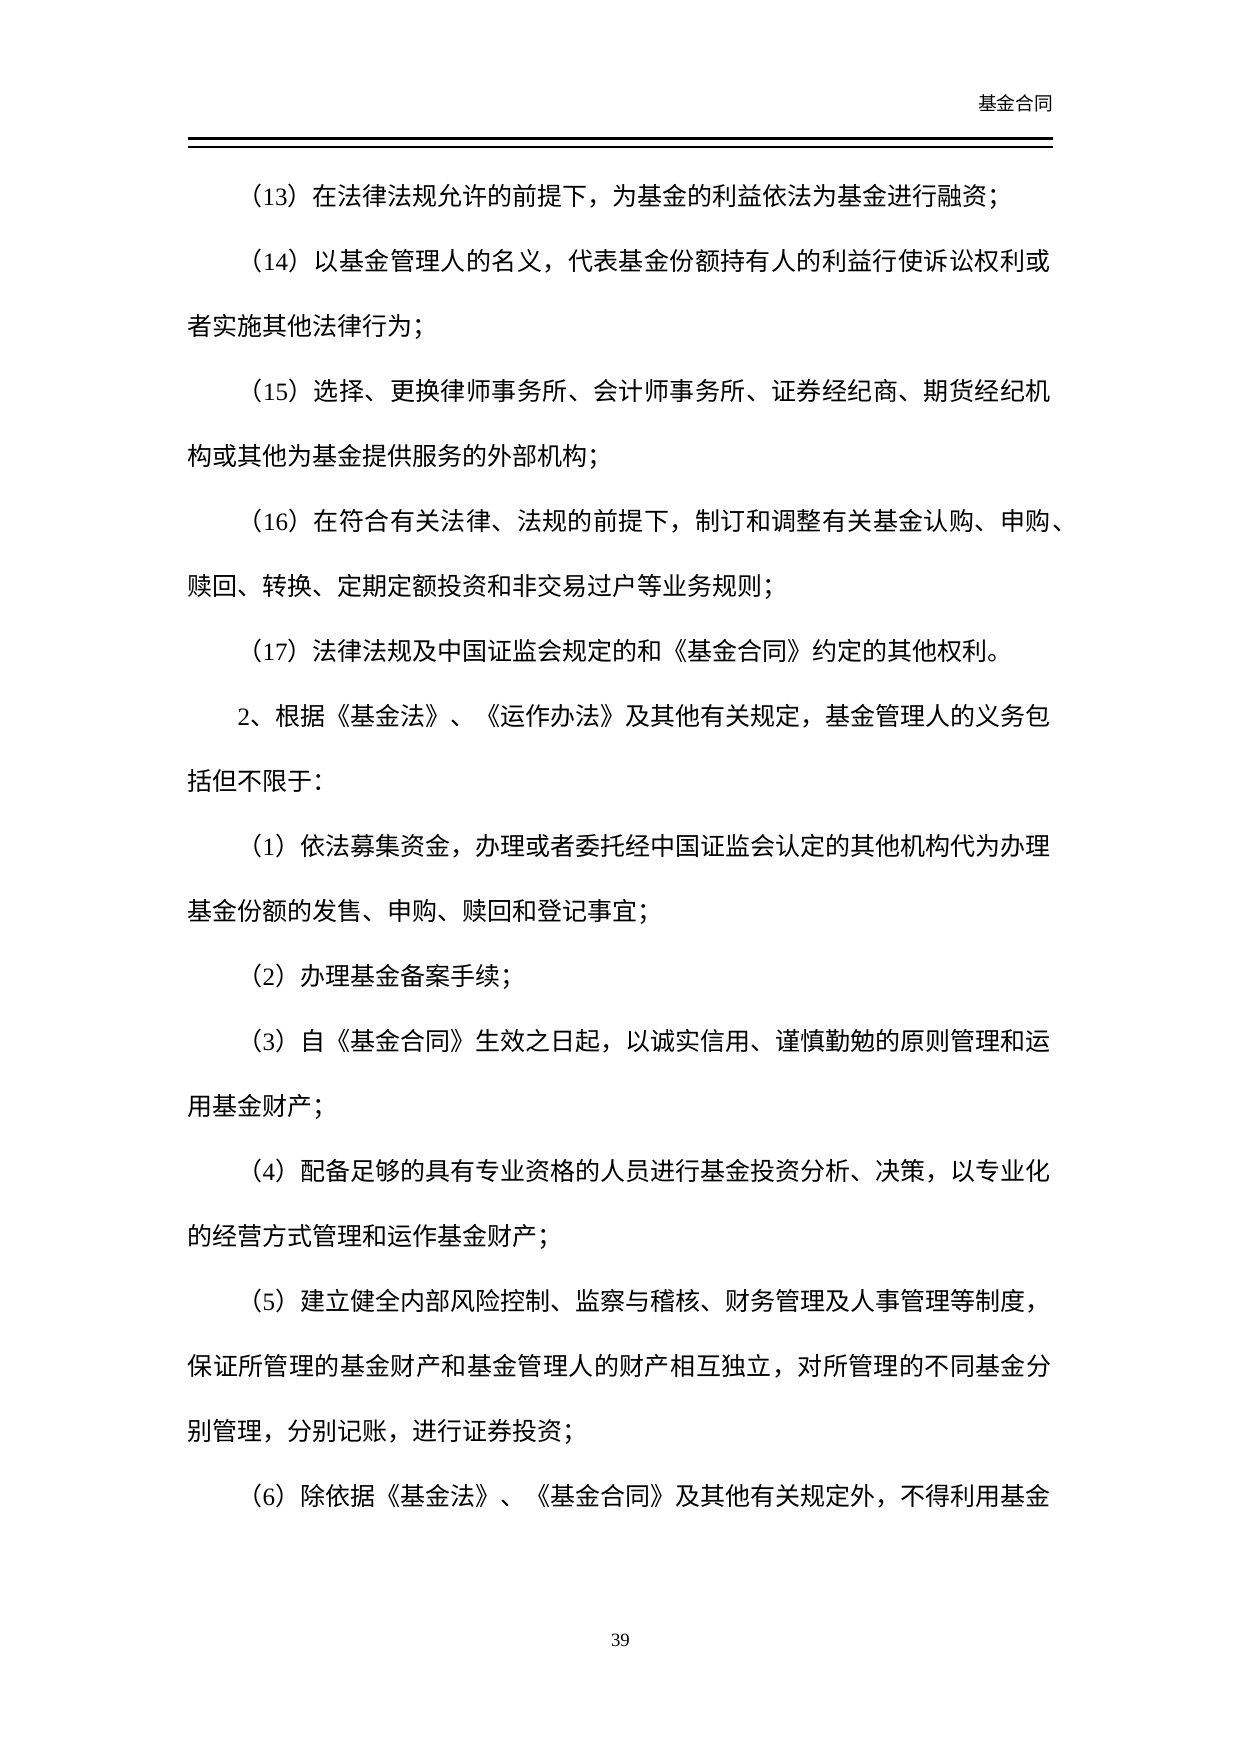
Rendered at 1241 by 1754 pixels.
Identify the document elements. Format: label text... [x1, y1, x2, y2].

text （16）在符合有关法律、法规的前提下，制订和调整有关基金认购、申购、赎回、转换、定期定额投资和非交易过户等业务规则； [187, 487, 1053, 617]
text （13）在法律法规允许的前提下，为基金的利益依法为基金进行融资； [187, 162, 1053, 227]
text （3）自《基金合同》生效之日起，以诚实信用、谨慎勤勉的原则管理和运用基金财产； [187, 1007, 1053, 1137]
text （2）办理基金备案手续； [187, 942, 1053, 1007]
text （15）选择、更换律师事务所、会计师事务所、证券经纪商、期货经纪机构或其他为基金提供服务的外部机构； [187, 357, 1053, 487]
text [187, 1462, 1053, 1527]
text （5）建立健全内部风险控制、监察与稽核、财务管理及人事管理等制度，保证所管理的基金财产和基金管理人的财产相互独立，对所管理的不同基金分别管理，分别记账，进行证券投资； [187, 1267, 1053, 1462]
text 2、根据《基金法》、《运作办法》及其他有关规定，基金管理人的义务包括但不限于： [187, 682, 1053, 812]
text （17）法律法规及中国证监会规定的和《基金合同》约定的其他权利。 [187, 617, 1053, 682]
text （4）配备足够的具有专业资格的人员进行基金投资分析、决策，以专业化的经营方式管理和运作基金财产； [187, 1137, 1053, 1267]
text （14）以基金管理人的名义，代表基金份额持有人的利益行使诉讼权利或者实施其他法律行为； [187, 227, 1053, 357]
text （1）依法募集资金，办理或者委托经中国证监会认定的其他机构代为办理基金份额的发售、申购、赎回和登记事宜； [187, 812, 1053, 942]
